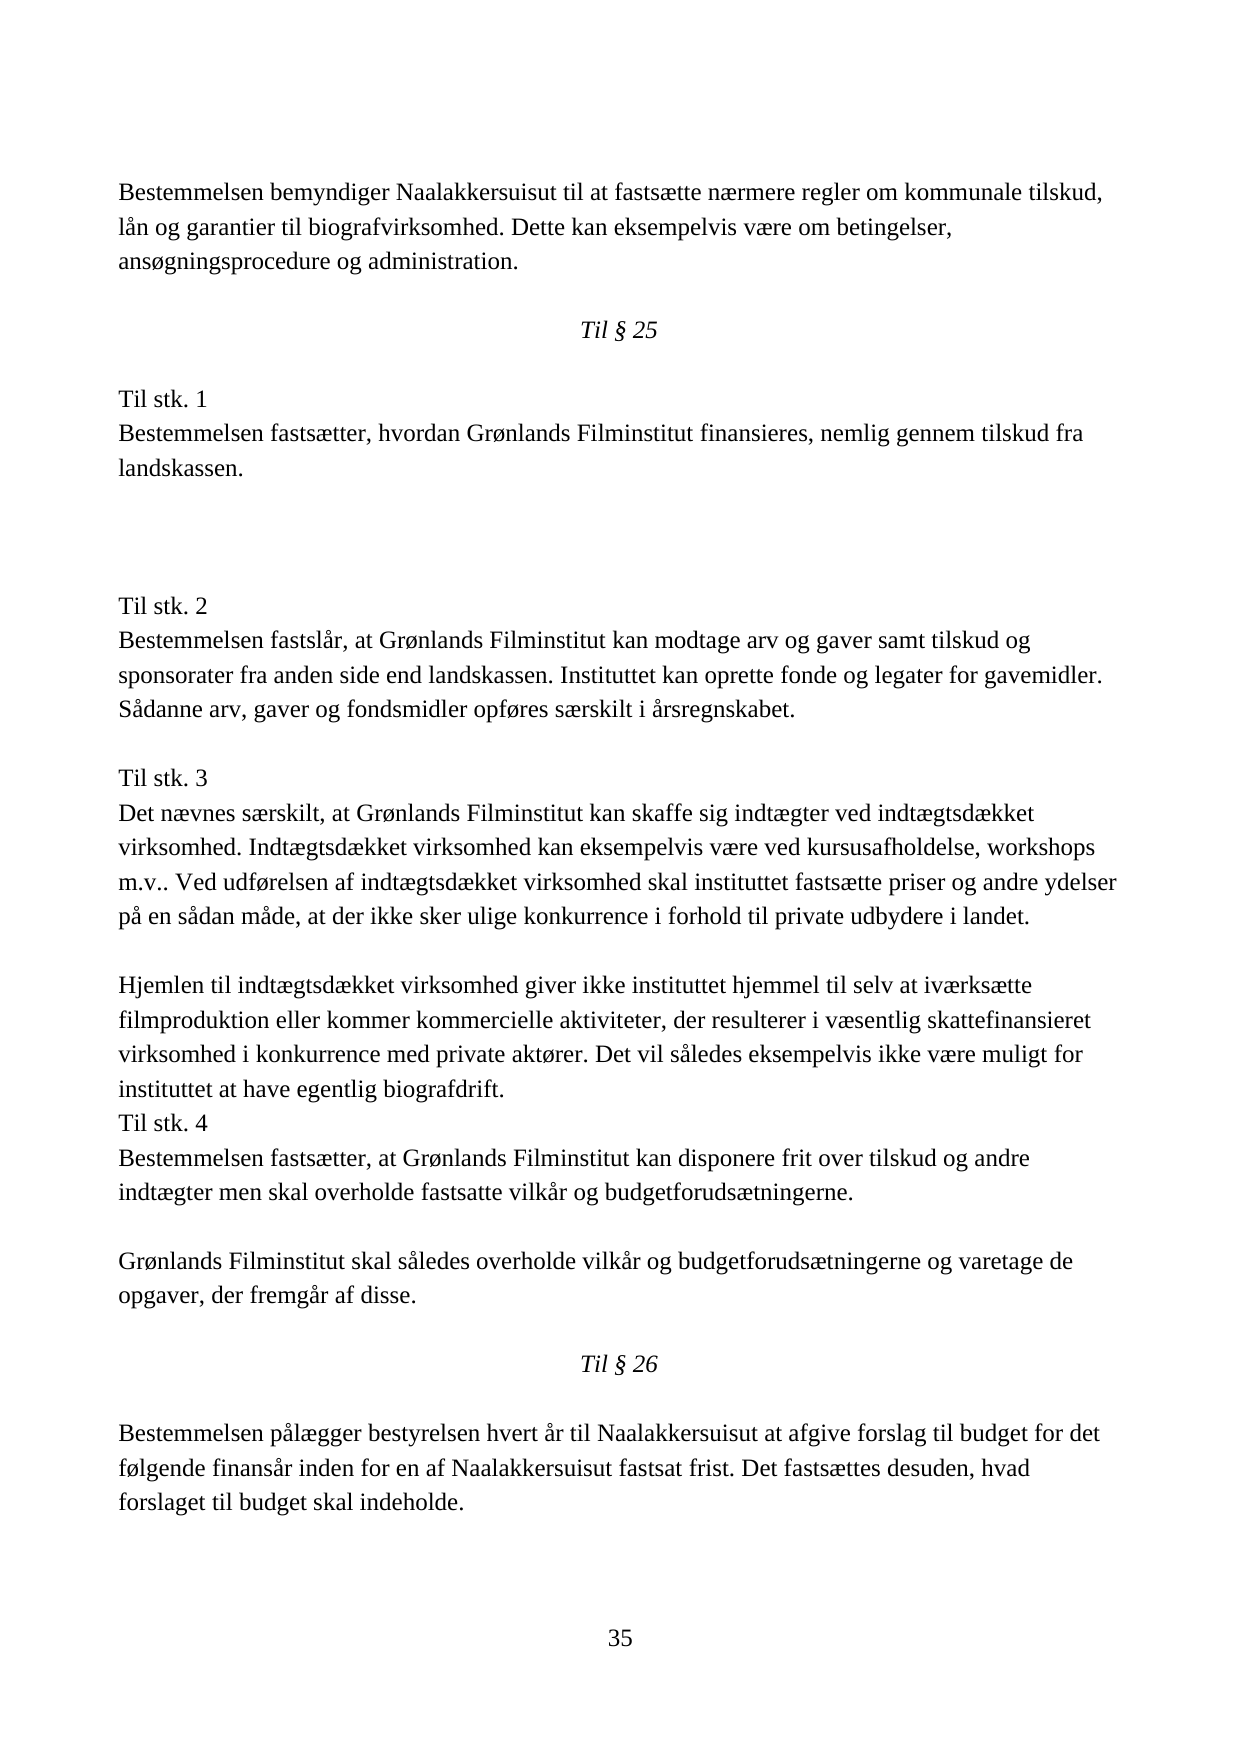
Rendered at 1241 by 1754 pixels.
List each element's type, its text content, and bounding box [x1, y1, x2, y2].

text Bestemmelsen fastsætter, at Grønlands Filminstitut kan disponere frit over tilskud og andre indtægter men skal overholde fastsatte vilkår og budgetforudsætningerne. [118, 1143, 1122, 1206]
text Til stk. 4 [118, 1108, 1122, 1137]
text Grønlands Filminstitut skal således overholde vilkår og budgetforudsætningerne og varetage de opgaver, der fremgår af disse. [118, 1246, 1122, 1309]
text Til stk. 3 [118, 763, 1122, 792]
text Til § 26 [118, 1349, 1122, 1378]
text Bestemmelsen bemyndiger Naalakkersuisut til at fastsætte nærmere regler om kommunale tilskud, lån og garantier til biografvirksomhed. Dette kan eksempelvis være om betingelser, ansøgningsprocedure og administration. [118, 177, 1122, 275]
text Bestemmelsen pålægger bestyrelsen hvert år til Naalakkersuisut at afgive forslag til budget for det følgende finansår inden for en af Naalakkersuisut fastsat frist. Det fastsættes desuden, hvad forslaget til budget skal indeholde. [118, 1418, 1122, 1516]
text Det nævnes særskilt, at Grønlands Filminstitut kan skaffe sig indtægter ved indtægtsdækket virksomhed. Indtægtsdækket virksomhed kan eksempelvis være ved kursusafholdelse, workshops m.v.. Ved udførelsen af indtægtsdækket virksomhed skal instituttet fastsætte priser og andre ydelser på en sådan måde, at der ikke sker ulige konkurrence i forhold til private udbydere i landet. [118, 798, 1122, 930]
text Bestemmelsen fastslår, at Grønlands Filminstitut kan modtage arv og gaver samt tilskud og sponsorater fra anden side end landskassen. Instituttet kan oprette fonde og legater for gavemidler. Sådanne arv, gaver og fondsmidler opføres særskilt i årsregnskabet. [118, 625, 1122, 723]
text Til stk. 1 [118, 384, 1122, 413]
text Bestemmelsen fastsætter, hvordan Grønlands Filminstitut finansieres, nemlig gennem tilskud fra landskassen. [118, 418, 1122, 482]
text Til § 25 [118, 315, 1122, 344]
text Til stk. 2 [118, 591, 1122, 620]
text Hjemlen til indtægtsdækket virksomhed giver ikke instituttet hjemmel til selv at iværksætte filmproduktion eller kommer kommercielle aktiviteter, der resulterer i væsentlig skattefinansieret virksomhed i konkurrence med private aktører. Det vil således eksempelvis ikke være muligt for instituttet at have egentlig biografdrift. [118, 970, 1122, 1102]
